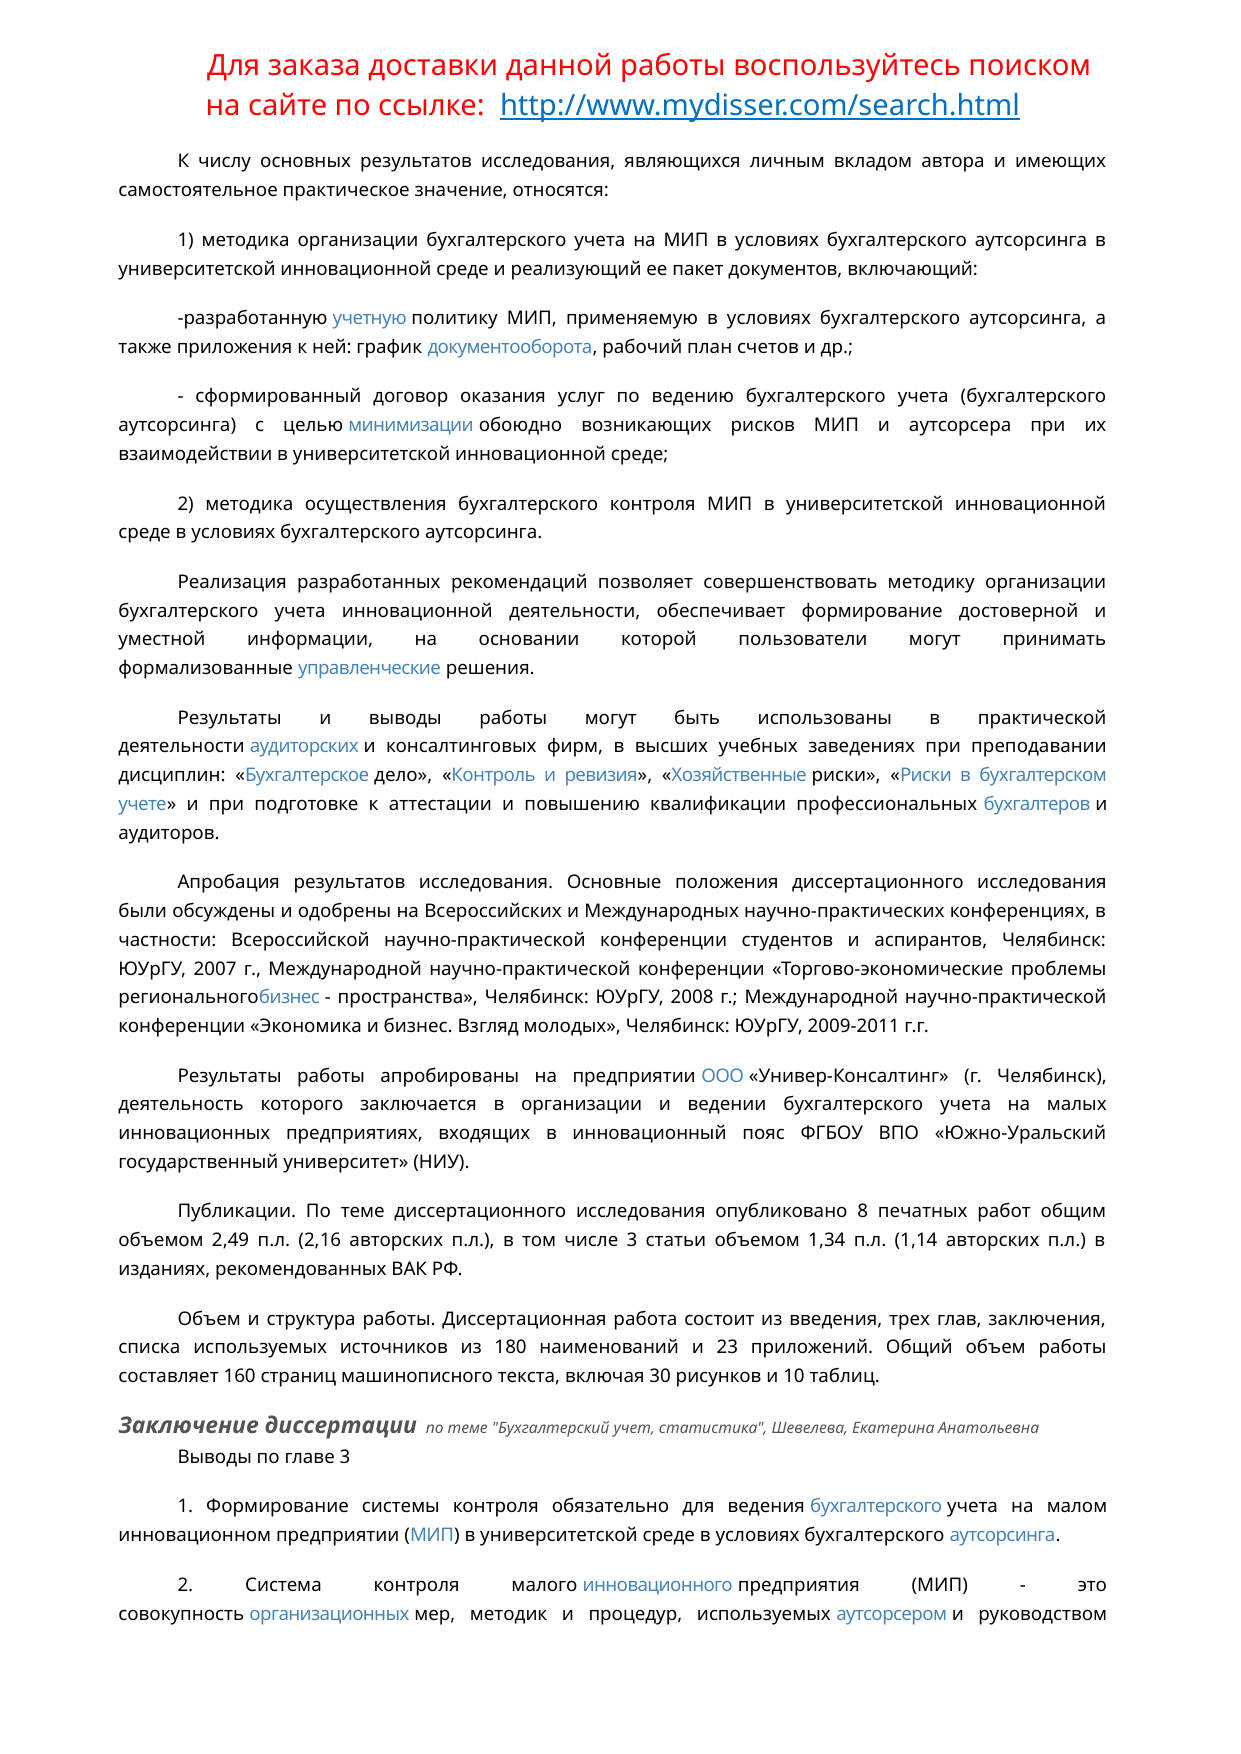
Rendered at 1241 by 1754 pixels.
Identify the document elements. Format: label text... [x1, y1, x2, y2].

subtitle Заключение диссертации по теме "Бухгалтерский учет, статистика", Шевелева, Екатерина Анатольевна [118, 1409, 1107, 1440]
